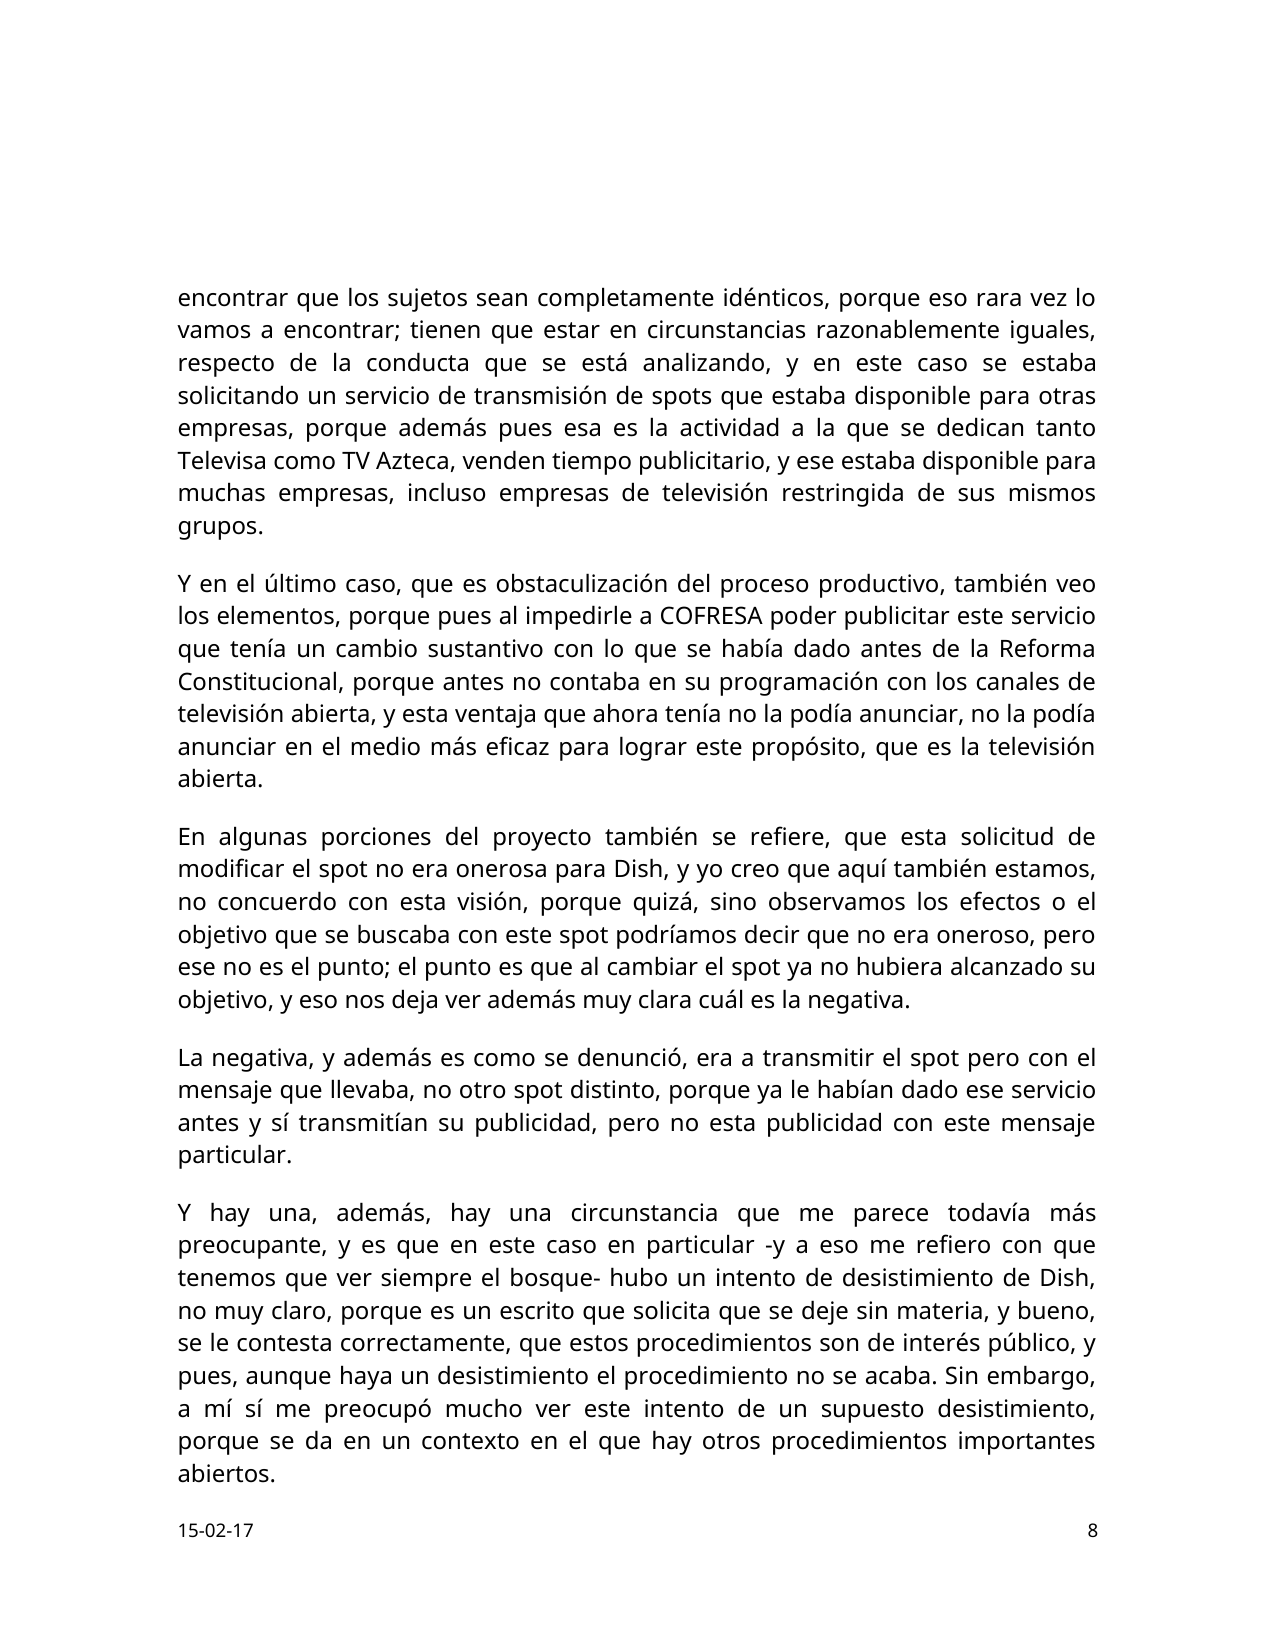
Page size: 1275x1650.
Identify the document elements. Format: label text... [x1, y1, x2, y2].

text Y hay una, además, hay una circunstancia que me parece todavía más preocupante, y es que en este caso en particular -y a eso me refiero con que tenemos que ver siempre el bosque- hubo un intento de desistimiento de Dish, no muy claro, porque es un escrito que solicita que se deje sin materia, y bueno, se le contesta correctamente, que estos procedimientos son de interés público, y pues, aunque haya un desistimiento el procedimiento no se acaba. Sin embargo, a mí sí me preocupó mucho ver este intento de un supuesto desistimiento, porque se da en un contexto en el que hay otros procedimientos importantes abiertos. [177, 1196, 1098, 1489]
text En algunas porciones del proyecto también se refiere, que esta solicitud de modificar el spot no era onerosa para Dish, y yo creo que aquí también estamos, no concuerdo con esta visión, porque quizá, sino observamos los efectos o el objetivo que se buscaba con este spot podríamos decir que no era oneroso, pero ese no es el punto; el punto es que al cambiar el spot ya no hubiera alcanzado su objetivo, y eso nos deja ver además muy clara cuál es la negativa. [177, 820, 1098, 1015]
text La negativa, y además es como se denunció, era a transmitir el spot pero con el mensaje que llevaba, no otro spot distinto, porque ya le habían dado ese servicio antes y sí transmitían su publicidad, pero no esta publicidad con este mensaje particular. [177, 1040, 1098, 1171]
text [177, 281, 1098, 541]
text Y en el último caso, que es obstaculización del proceso productivo, también veo los elementos, porque pues al impedirle a COFRESA poder publicitar este servicio que tenía un cambio sustantivo con lo que se había dado antes de la Reforma Constitucional, porque antes no contaba en su programación con los canales de televisión abierta, y esta ventaja que ahora tenía no la podía anunciar, no la podía anunciar en el medio más eficaz para lograr este propósito, que es la televisión abierta. [177, 566, 1098, 795]
